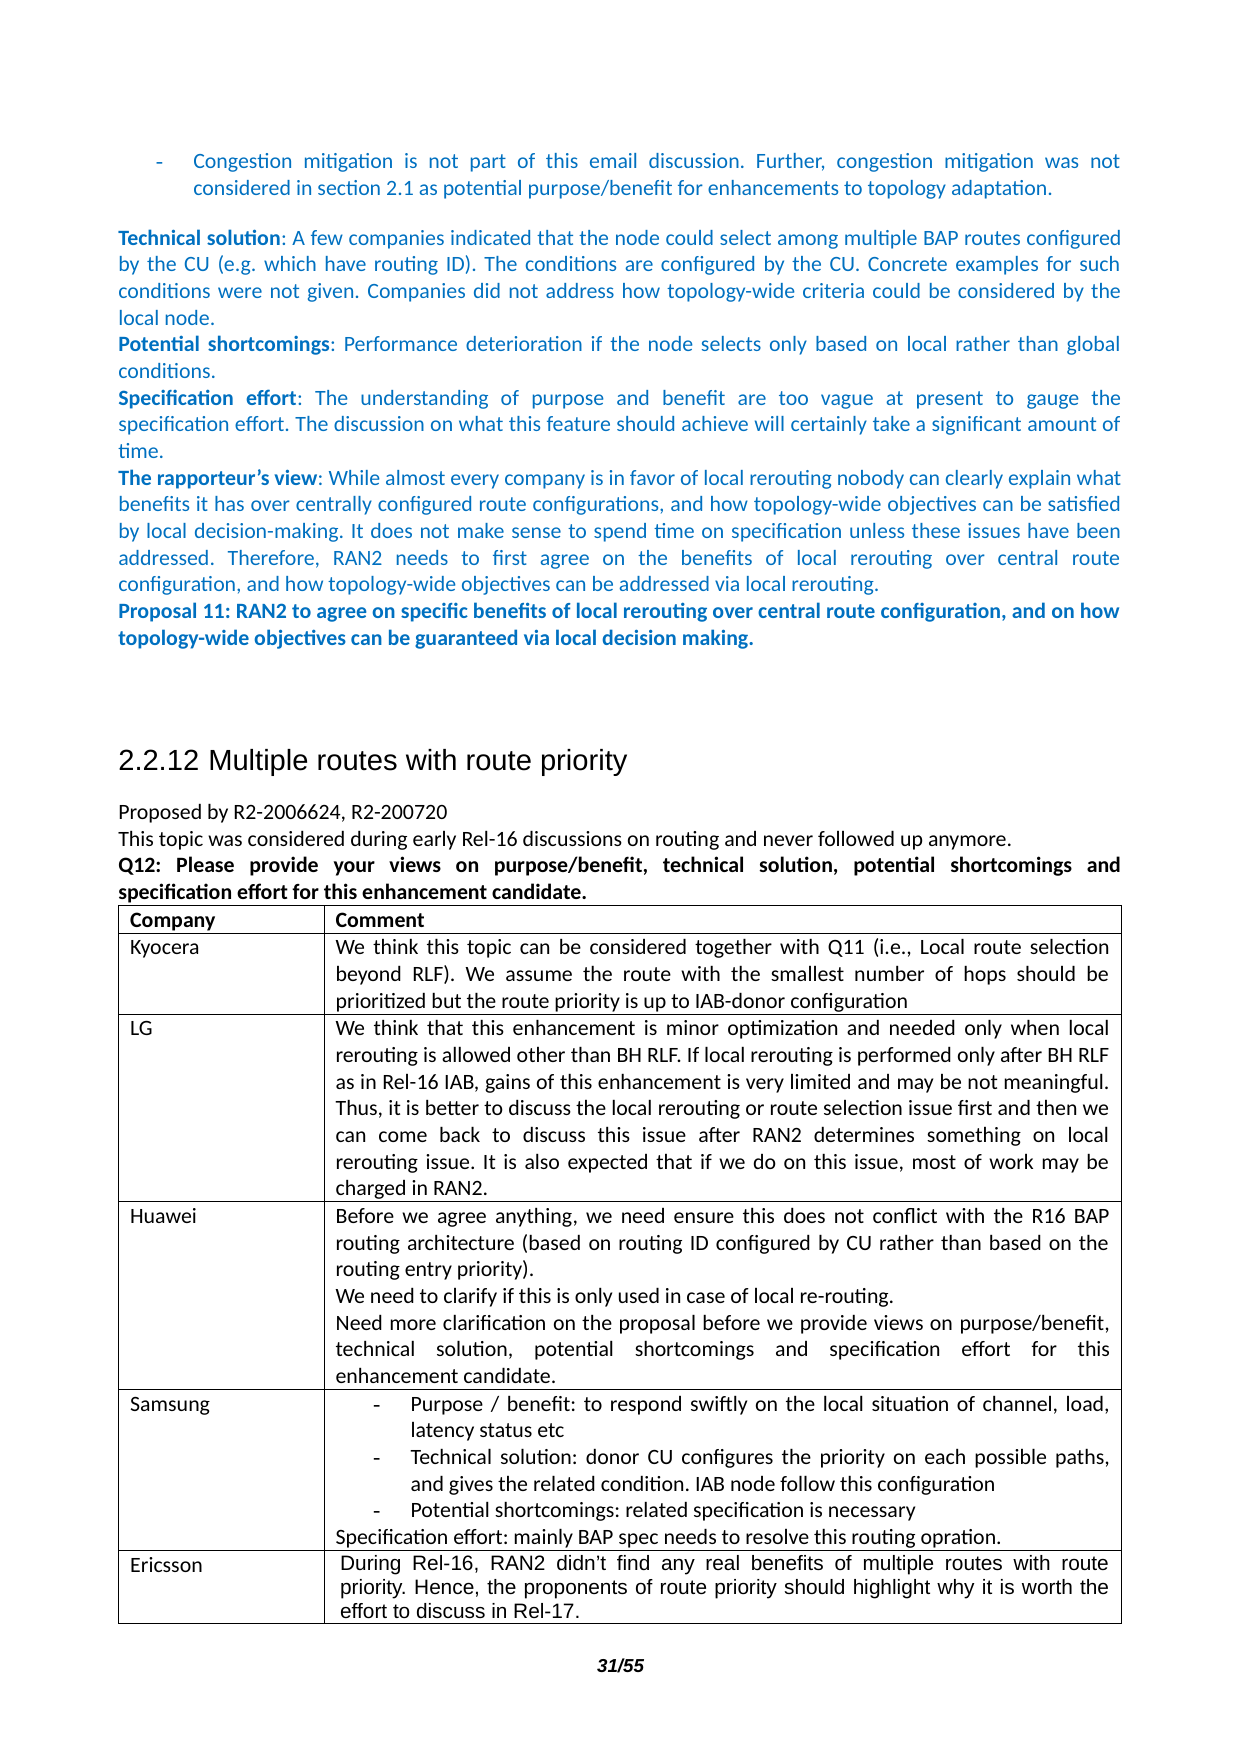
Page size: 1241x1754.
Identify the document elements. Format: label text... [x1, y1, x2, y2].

table_header Comment [325, 906, 1121, 932]
text Technical solution: A few companies indicated that the node could select among multiple BAP routes configured by the CU (e.g. which have routing ID). The conditions are configured by the CU. Concrete examples for such conditions were not given. Companies did not address how topology-wide criteria could be considered by the local node. [118, 224, 1122, 331]
list Congestion mitigation is not part of this email discussion. Further, congestion mitigation was not considered in section 2.1 as potential purpose/benefit for enhancements to topology adaptation. [156, 148, 1122, 201]
table_cell [119, 1551, 324, 1623]
table_cell [119, 934, 324, 1013]
subtitle 2.2.12 Multiple routes with route priority [118, 743, 1122, 777]
table_cell [325, 1390, 1121, 1550]
table_cell [325, 934, 1121, 1013]
text Proposal 11: RAN2 to agree on specific benefits of local rerouting over central route configuration, and on how topology-wide objectives can be guaranteed via local decision making. [118, 597, 1122, 651]
table_cell [325, 1551, 1121, 1623]
table_cell [325, 1202, 1121, 1389]
text The rapporteur’s view: While almost every company is in favor of local rerouting nobody can clearly explain what benefits it has over centrally configured route configurations, and how topology-wide objectives can be satisfied by local decision-making. It does not make sense to spend time on specification unless these issues have been addressed. Therefore, RAN2 needs to first agree on the benefits of local rerouting over central route configuration, and how topology-wide objectives can be addressed via local rerouting. [118, 464, 1122, 597]
text Potential shortcomings: Performance deterioration if the node selects only based on local rather than global conditions. [118, 331, 1122, 384]
text This topic was considered during early Rel-16 discussions on routing and never followed up anymore. [118, 825, 1122, 851]
table_cell [119, 1390, 324, 1550]
table_cell [325, 1015, 1121, 1201]
text Proposed by R2-2006624, R2-200720 [118, 798, 1122, 825]
table_header Company [119, 906, 324, 932]
text Q12: Please provide your views on purpose/benefit, technical solution, potential shortcomings and specification effort for this enhancement candidate. [118, 851, 1122, 905]
text Specification effort: The understanding of purpose and benefit are too vague at present to gauge the specification effort. The discussion on what this feature should achieve will certainly take a significant amount of time. [118, 384, 1122, 464]
table_cell [119, 1015, 324, 1201]
table_cell [119, 1202, 324, 1389]
